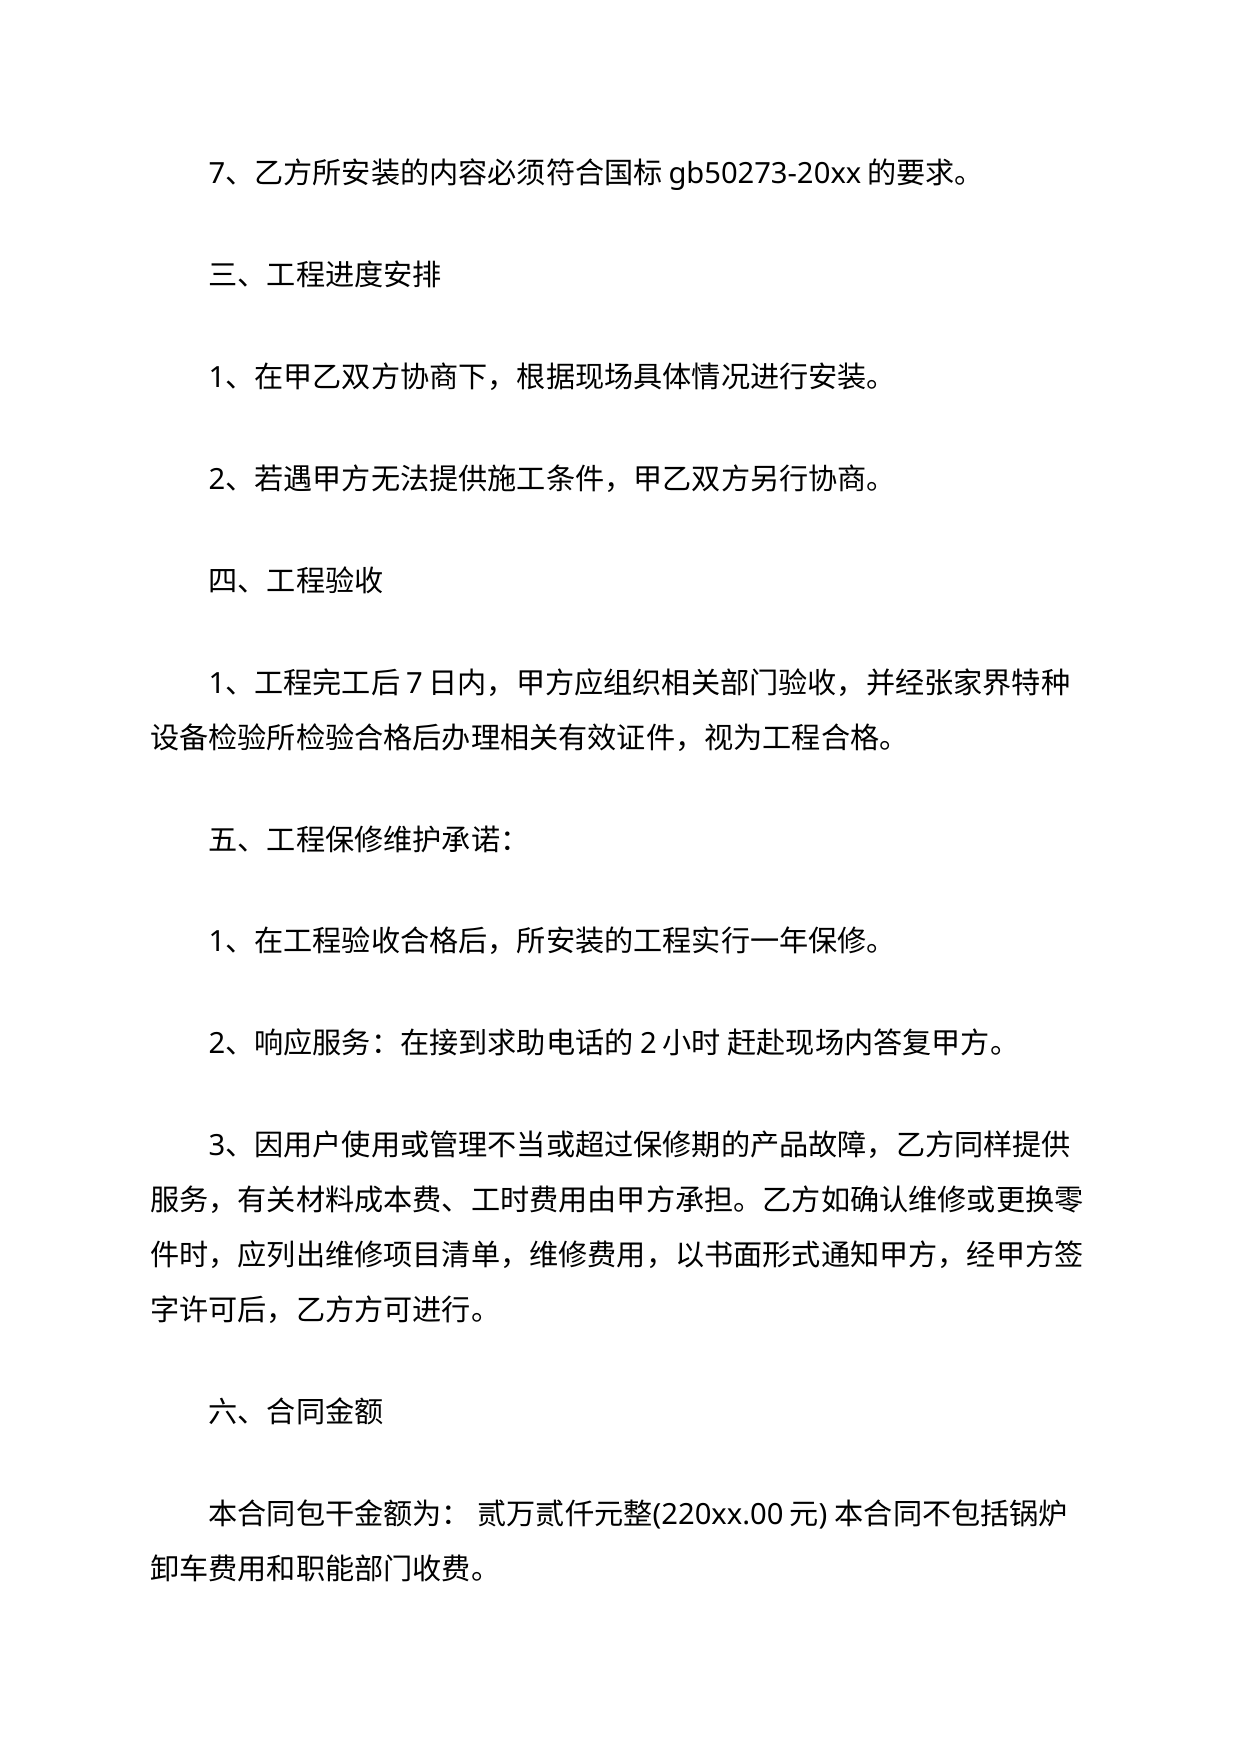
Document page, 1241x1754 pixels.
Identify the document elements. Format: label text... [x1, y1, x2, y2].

text 四、工程验收 [150, 558, 1090, 600]
text 三、工程进度安排 [150, 252, 1090, 294]
text 3、因用户使用或管理不当或超过保修期的产品故障，乙方同样提供服务，有关材料成本费、工时费用由甲方承担。乙方如确认维修或更换零件时，应列出维修项目清单，维修费用，以书面形式通知甲方，经甲方签字许可后，乙方方可进行。 [150, 1122, 1090, 1329]
text 1、工程完工后7日内，甲方应组织相关部门验收，并经张家界特种设备检验所检验合格后办理相关有效证件，视为工程合格。 [150, 659, 1090, 757]
text 7、乙方所安装的内容必须符合国标gb50273-20xx的要求。 [150, 150, 1090, 192]
text 1、在甲乙双方协商下，根据现场具体情况进行安装。 [150, 354, 1090, 396]
text 六、合同金额 [150, 1388, 1090, 1431]
text 本合同包干金额为： 贰万贰仟元整(220xx.00元) 本合同不包括锅炉卸车费用和职能部门收费。 [150, 1490, 1090, 1588]
text 五、工程保修维护承诺： [150, 816, 1090, 858]
text 2、若遇甲方无法提供施工条件，甲乙双方另行协商。 [150, 456, 1090, 498]
text 2、响应服务：在接到求助电话的 2小时 赶赴现场内答复甲方。 [150, 1020, 1090, 1062]
text 1、在工程验收合格后，所安装的工程实行一年保修。 [150, 918, 1090, 960]
